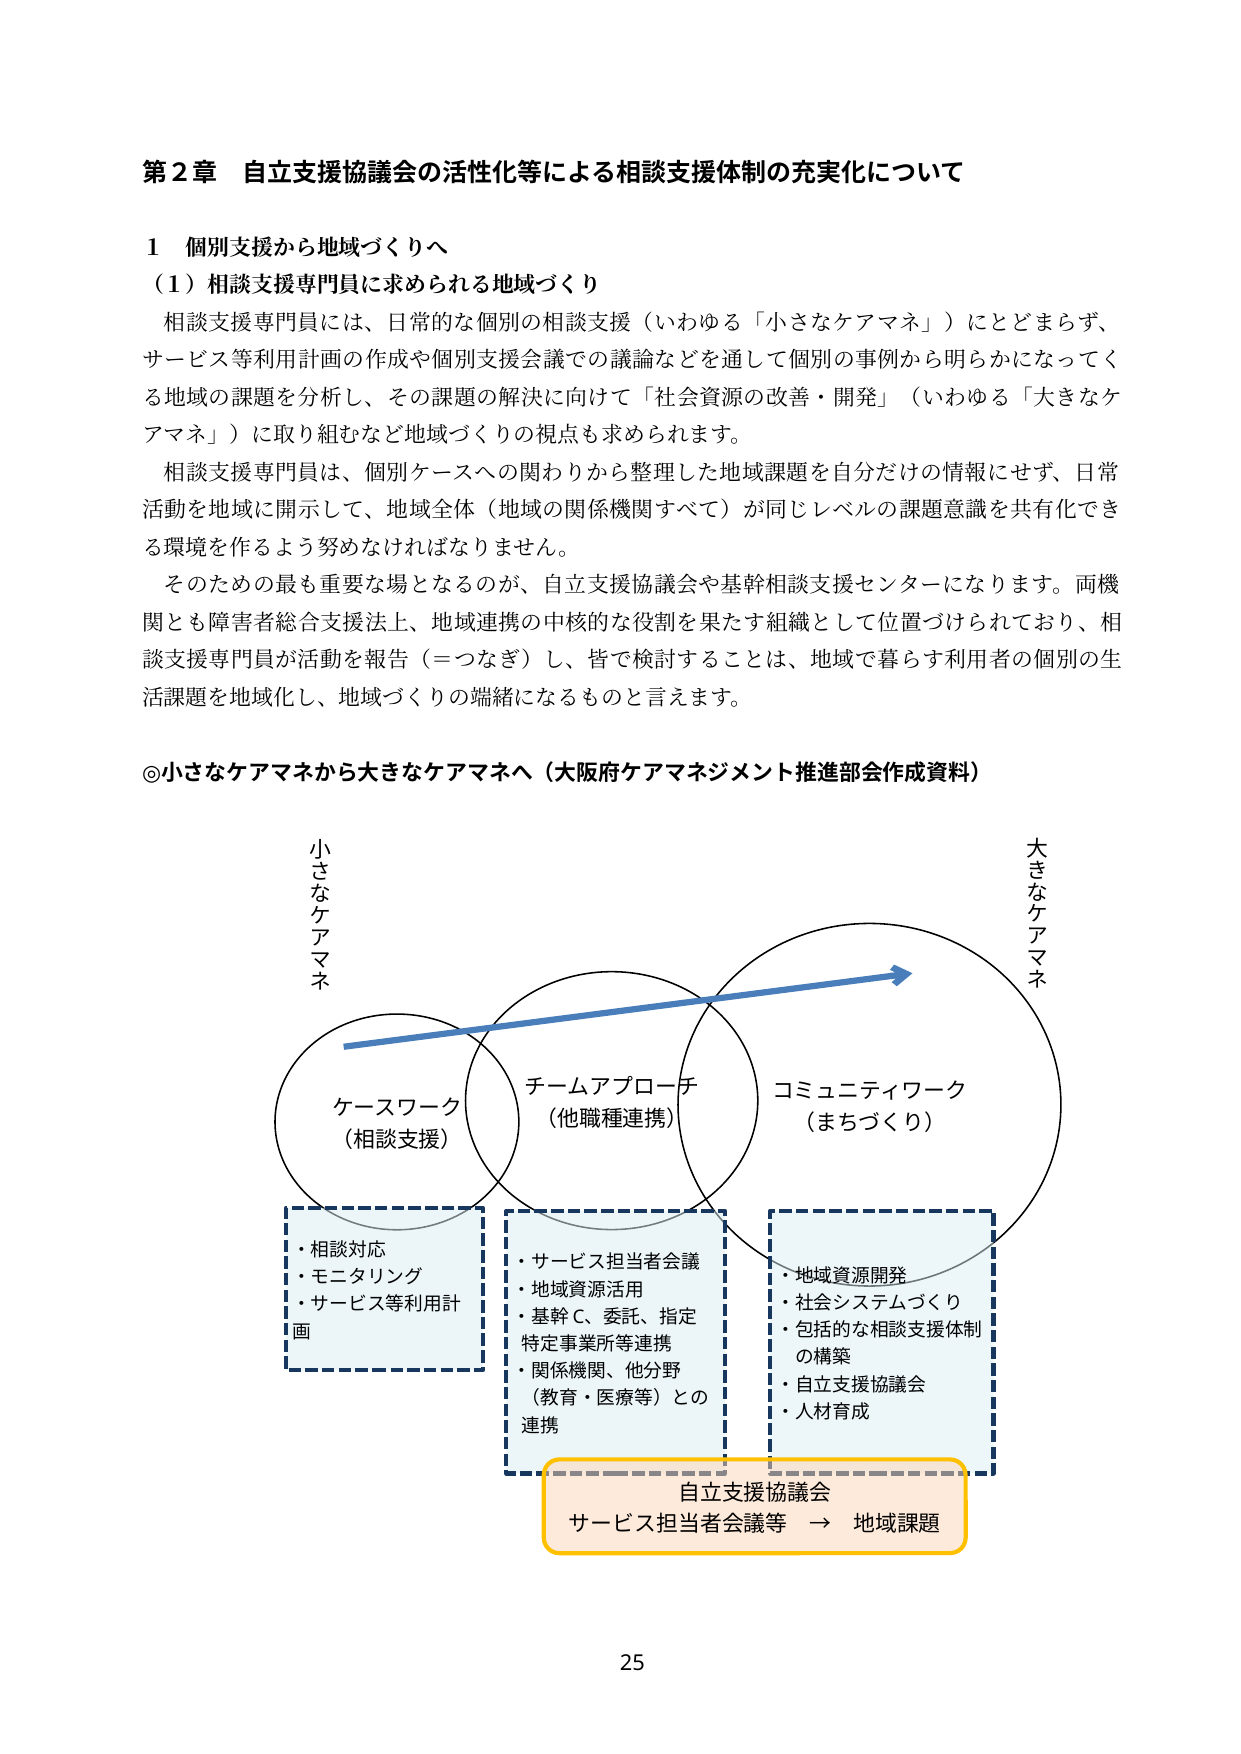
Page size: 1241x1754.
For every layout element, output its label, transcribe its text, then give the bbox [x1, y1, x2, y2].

text １ 個別支援から地域づくりへ [142, 227, 1122, 264]
text 相談支援専門員には、日常的な個別の相談支援（いわゆる「小さなケアマネ」）にとどまらず、サービス等利用計画の作成や個別支援会議での議論などを通して個別の事例から明らかになってくる地域の課題を分析し、その課題の解決に向けて「社会資源の改善・開発」（いわゆる「大きなケアマネ」）に取り組むなど地域づくりの視点も求められます。 [142, 302, 1122, 452]
text ◎小さなケアマネから大きなケアマネへ（大阪府ケアマネジメント推進部会作成資料） [142, 752, 1122, 789]
text （１）相談支援専門員に求められる地域づくり [142, 264, 1122, 302]
text そのための最も重要な場となるのが、自立支援協議会や基幹相談支援センターになります。両機関とも障害者総合支援法上、地域連携の中核的な役割を果たす組織として位置づけられており、相談支援専門員が活動を報告（＝つなぎ）し、皆で検討することは、地域で暮らす利用者の個別の生活課題を地域化し、地域づくりの端緒になるものと言えます。 [142, 564, 1122, 714]
text 第２章 自立支援協議会の活性化等による相談支援体制の充実化について [142, 152, 1122, 189]
text 相談支援専門員は、個別ケースへの関わりから整理した地域課題を自分だけの情報にせず、日常活動を地域に開示して、地域全体（地域の関係機関すべて）が同じレベルの課題意識を共有化できる環境を作るよう努めなければなりません。 [142, 452, 1122, 564]
